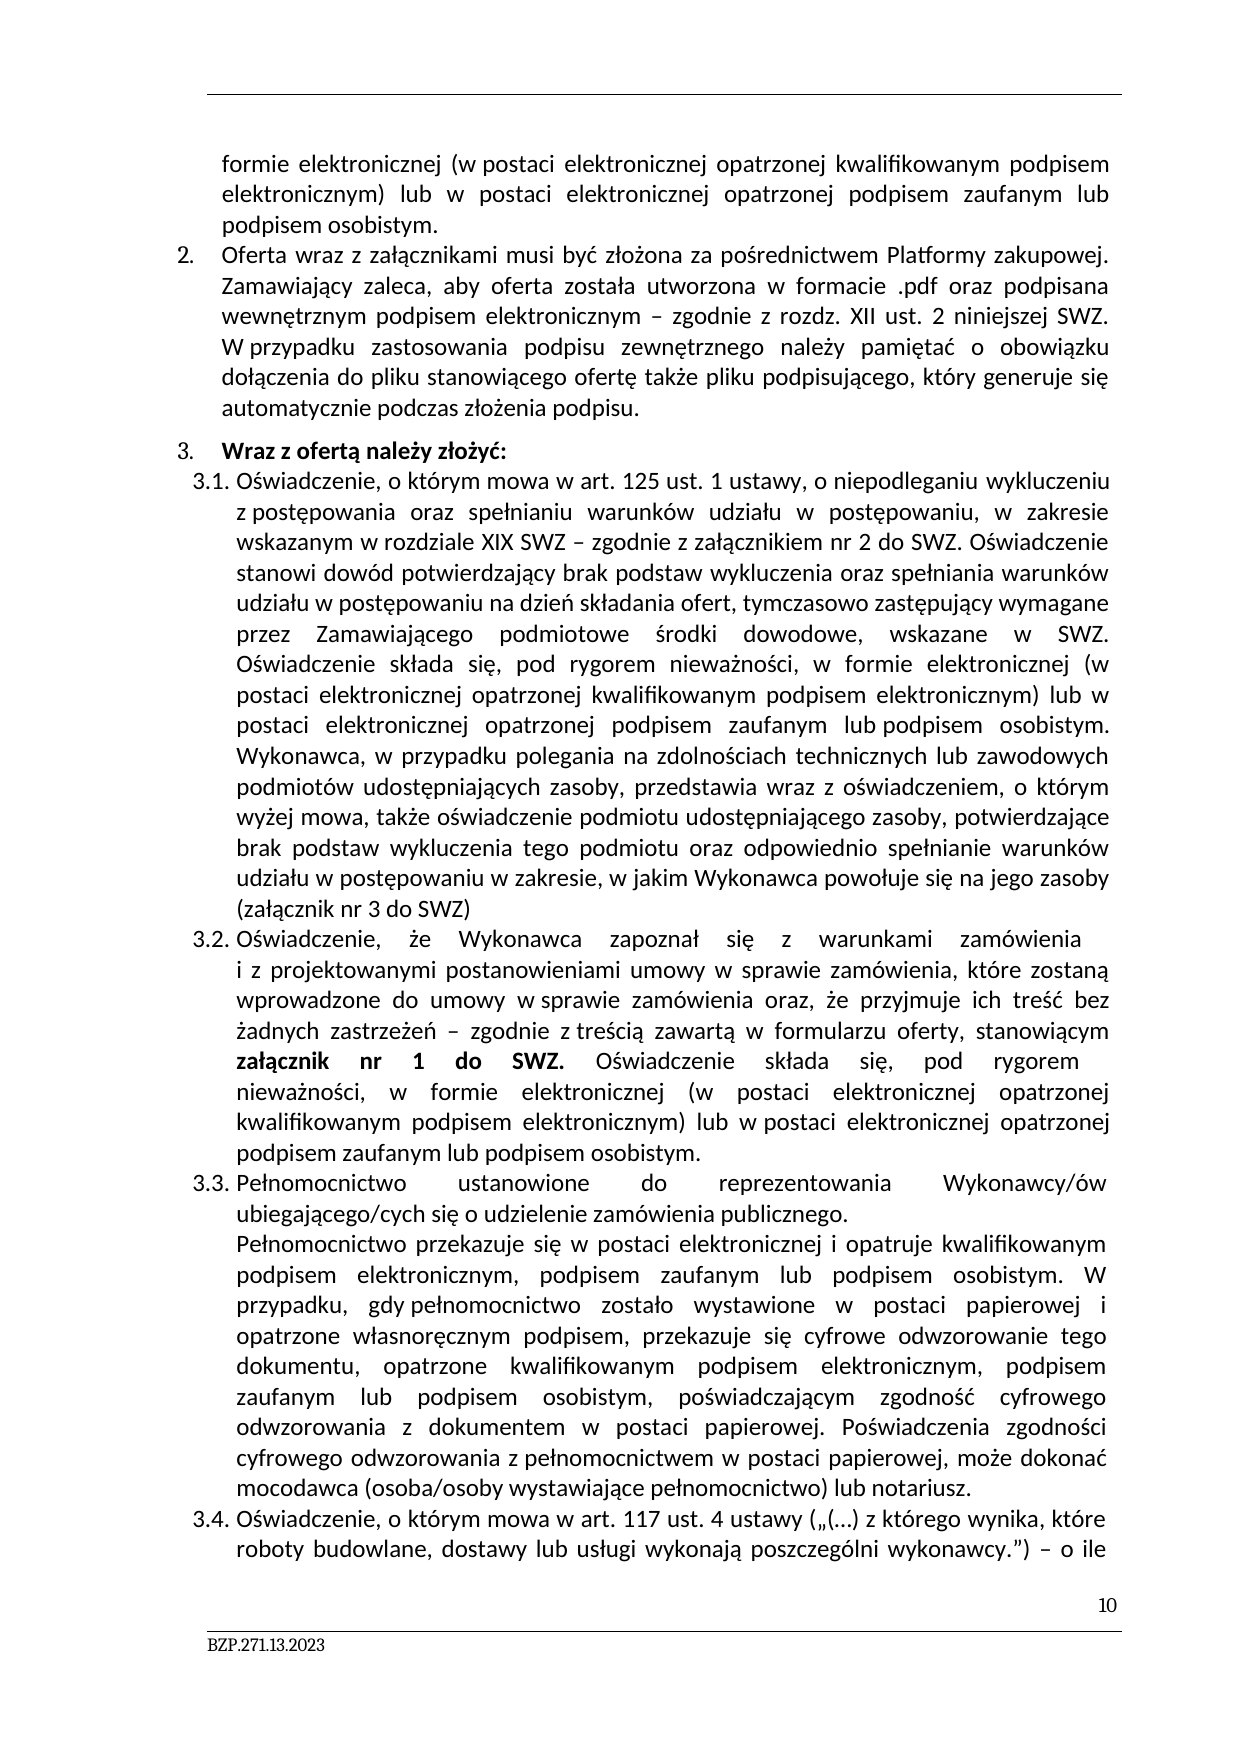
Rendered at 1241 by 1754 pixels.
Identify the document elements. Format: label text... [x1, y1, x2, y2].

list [177, 148, 1110, 239]
list Wraz z ofertą należy złożyć: [177, 435, 1110, 465]
list Oświadczenie, o którym mowa w art. 125 ust. 1 ustawy, o niepodleganiu wykluczeniu z postępowania oraz spełnianiu warunków udziału w postępowaniu, w zakresie wskazanym w rozdziale XIX SWZ – zgodnie z załącznikiem nr 2 do SWZ. Oświadczenie stanowi dowód potwierdzający brak podstaw wykluczenia oraz spełniania warunków udziału w postępowaniu na dzień składania ofert, tymczasowo zastępujący wymagane przez Zamawiającego podmiotowe środki dowodowe, wskazane w SWZ. Oświadczenie składa się, pod rygorem nieważności, w formie elektronicznej (w postaci elektronicznej opatrzonej kwalifikowanym podpisem elektronicznym) lub w postaci elektronicznej opatrzonej podpisem zaufanym lub podpisem osobistym. Wykonawca, w przypadku polegania na zdolnościach technicznych lub zawodowych podmiotów udostępniających zasoby, przedstawia wraz z oświadczeniem, o którym wyżej mowa, także oświadczenie podmiotu udostępniającego zasoby, potwierdzające brak podstaw wykluczenia tego podmiotu oraz odpowiednio spełnianie warunków udziału w postępowaniu w zakresie, w jakim Wykonawca powołuje się na jego zasoby (załącznik nr 3 do SWZ) [192, 465, 1110, 923]
list Oferta wraz z załącznikami musi być złożona za pośrednictwem Platformy zakupowej. Zamawiający zaleca, aby oferta została utworzona w formacie .pdf oraz podpisana wewnętrznym podpisem elektronicznym – zgodnie z rozdz. XII ust. 2 niniejszej SWZ. W przypadku zastosowania podpisu zewnętrznego należy pamiętać o obowiązku dołączenia do pliku stanowiącego ofertę także pliku podpisującego, który generuje się automatycznie podczas złożenia podpisu. [177, 239, 1110, 422]
list Pełnomocnictwo ustanowione do reprezentowania Wykonawcy/ów ubiegającego/cych się o udzielenie zamówienia publicznego. [192, 1167, 1107, 1228]
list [192, 1503, 1107, 1564]
text Pełnomocnictwo przekazuje się w postaci elektronicznej i opatruje kwalifikowanym podpisem elektronicznym, podpisem zaufanym lub podpisem osobistym. W przypadku, gdy pełnomocnictwo zostało wystawione w postaci papierowej i opatrzone własnoręcznym podpisem, przekazuje się cyfrowe odwzorowanie tego dokumentu, opatrzone kwalifikowanym podpisem elektronicznym, podpisem zaufanym lub podpisem osobistym, poświadczającym zgodność cyfrowego odwzorowania z dokumentem w postaci papierowej. Poświadczenia zgodności cyfrowego odwzorowania z pełnomocnictwem w postaci papierowej, może dokonać mocodawca (osoba/osoby wystawiające pełnomocnictwo) lub notariusz. [192, 1228, 1107, 1503]
list Oświadczenie, że Wykonawca zapoznał się z warunkami zamówienia i z projektowanymi postanowieniami umowy w sprawie zamówienia, które zostaną wprowadzone do umowy w sprawie zamówienia oraz, że przyjmuje ich treść bez żadnych zastrzeżeń – zgodnie z treścią zawartą w formularzu oferty, stanowiącym załącznik nr 1 do SWZ. Oświadczenie składa się, pod rygorem nieważności, w formie elektronicznej (w postaci elektronicznej opatrzonej kwalifikowanym podpisem elektronicznym) lub w postaci elektronicznej opatrzonej podpisem zaufanym lub podpisem osobistym. [192, 923, 1110, 1167]
